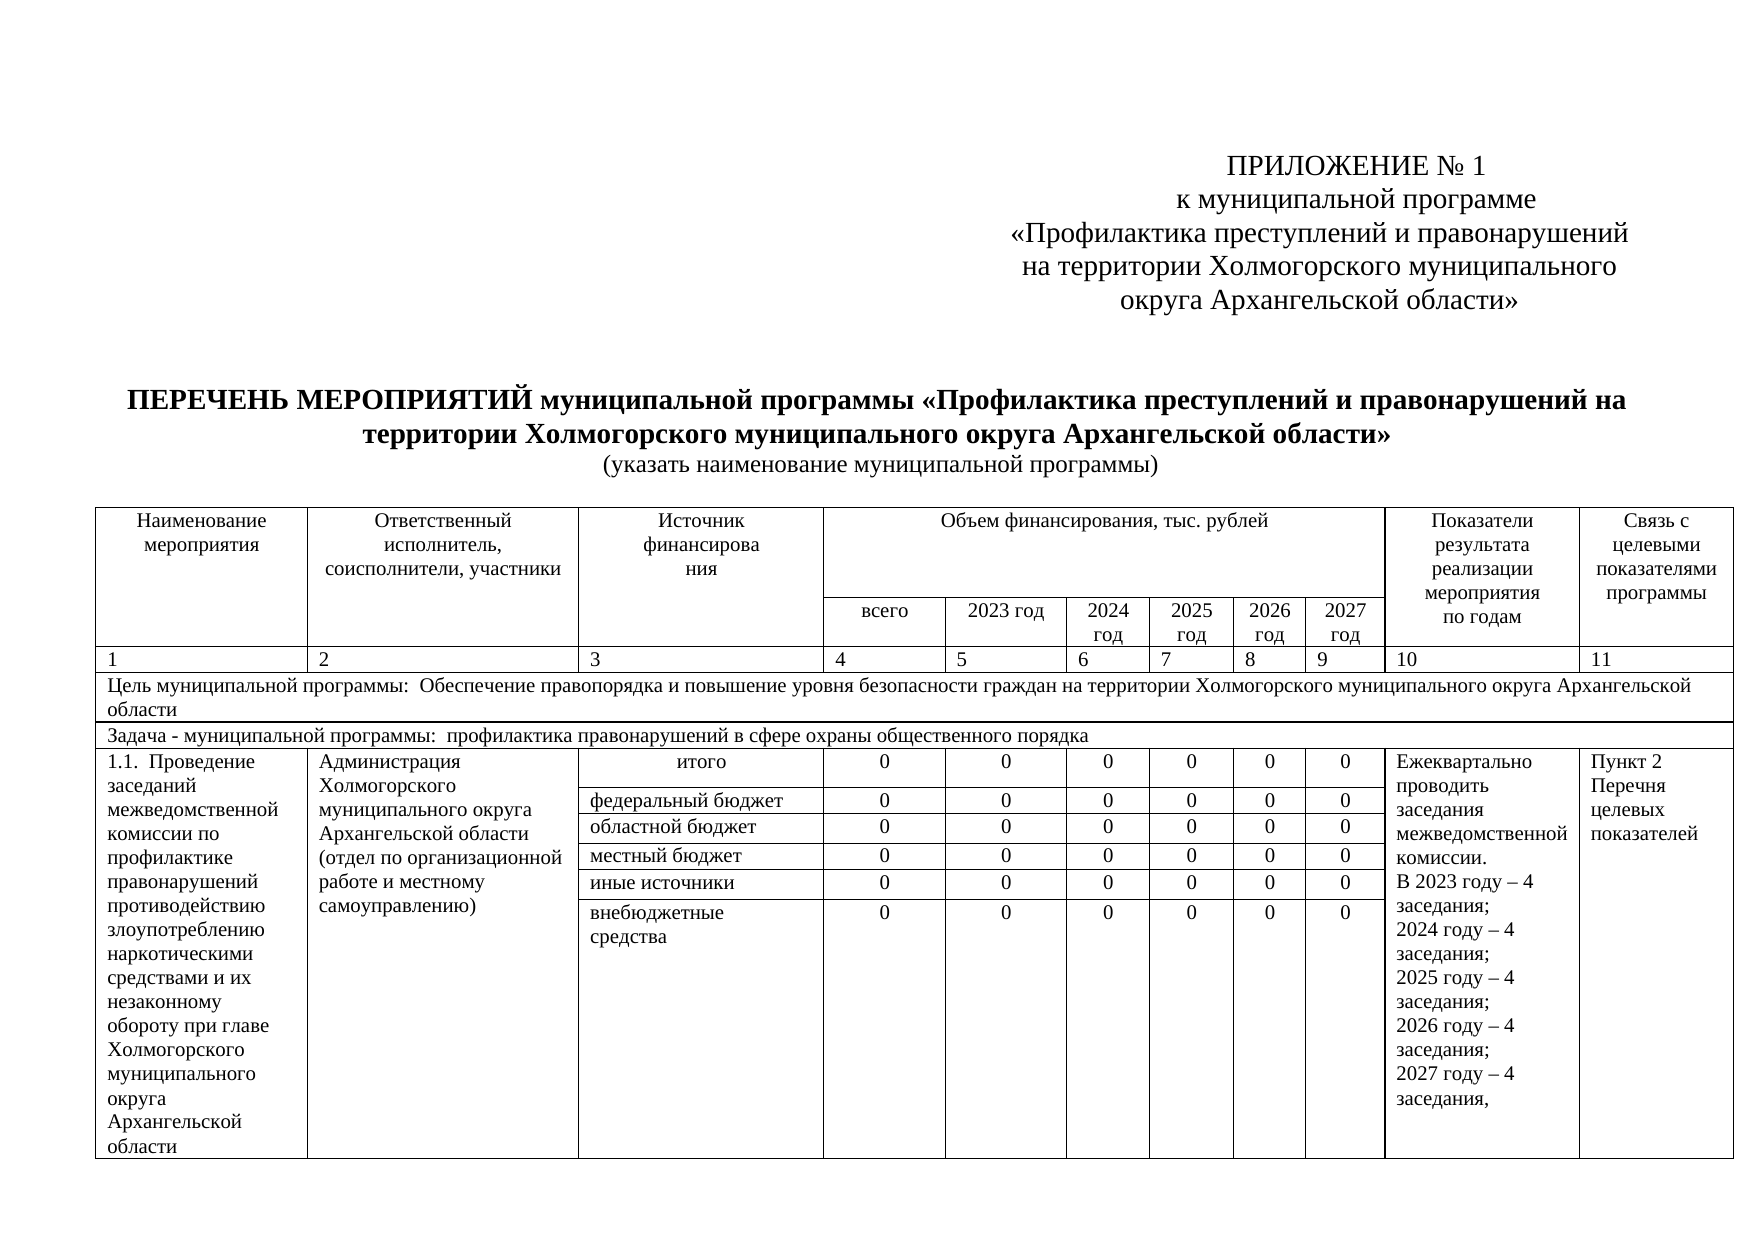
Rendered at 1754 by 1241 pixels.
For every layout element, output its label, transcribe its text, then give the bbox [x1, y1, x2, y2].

table_cell 10 [1386, 647, 1579, 672]
table_cell 1.1. Проведение заседаний межведомственной комиссии по профилактике правонарушений противодействию злоупотреблению наркотическими средствами и их незаконному обороту при главе Холмогорского муниципального округа Архангельской области [96, 749, 307, 1158]
table_cell 11 [1580, 647, 1733, 672]
table_cell 3 [579, 647, 823, 672]
table_cell 0 [1234, 844, 1305, 869]
text ПЕРЕЧЕНЬ МЕРОПРИЯТИЙ муниципальной программы «Профилактика преступлений и правонарушений на территории Холмогорского муниципального округа Архангельской области» [118, 382, 1636, 449]
table_cell 7 [1150, 647, 1233, 672]
table_cell Ежеквартально проводить заседания межведомственной комиссии. В 2023 году – 4 заседания; 2024 году – 4 заседания; 2025 году – 4 заседания; 2026 году – 4 заседания; 2027 году – 4 заседания, [1386, 749, 1579, 1158]
table_cell Администрация Холмогорского муниципального округа Архангельской области (отдел по организационной работе и местному самоуправлению) [308, 749, 578, 1158]
table_cell 0 [824, 749, 945, 787]
table_cell 0 [1234, 788, 1305, 813]
table_cell 0 [1306, 814, 1384, 842]
table_header Наименование мероприятия [96, 508, 307, 646]
table_header Объем финансирования, тыс. рублей [824, 508, 1384, 597]
table_cell всего [824, 598, 945, 646]
text ПРИЛОЖЕНИЕ № 1 [1003, 148, 1636, 181]
table_cell Задача - муниципальной программы: профилактика правонарушений в сфере охраны общественного порядка [96, 723, 1733, 747]
table_cell 6 [1067, 647, 1149, 672]
table_cell иные источники [579, 870, 823, 899]
table_cell 9 [1306, 647, 1384, 672]
table_cell 0 [824, 870, 945, 899]
table_cell 0 [1306, 900, 1384, 1158]
table_cell 2025 год [1150, 598, 1233, 646]
table_cell 0 [1150, 749, 1233, 787]
table_cell 0 [824, 844, 945, 869]
table_header Связь с целевыми показателями программы [1580, 508, 1733, 646]
table_cell 0 [1067, 749, 1149, 787]
table_cell 0 [824, 814, 945, 842]
table_cell 2024 год [1067, 598, 1149, 646]
table_cell 0 [824, 788, 945, 813]
table_cell 0 [946, 749, 1066, 787]
table_cell 0 [946, 870, 1066, 899]
table_cell 2023 год [946, 598, 1066, 646]
table_cell 0 [1234, 900, 1305, 1158]
table_cell 0 [1067, 844, 1149, 869]
table_cell 0 [1150, 900, 1233, 1158]
table_cell 0 [824, 900, 945, 1158]
table_cell федеральный бюджет [579, 788, 823, 813]
table_cell 0 [1067, 788, 1149, 813]
table_cell местный бюджет [579, 844, 823, 869]
table_cell 0 [946, 844, 1066, 869]
table_cell 0 [1150, 870, 1233, 899]
table_cell 0 [1067, 814, 1149, 842]
text (указать наименование муниципальной программы) [118, 449, 1636, 478]
table_cell 2026 год [1234, 598, 1305, 646]
table_cell 0 [1067, 870, 1149, 899]
table_cell 0 [946, 814, 1066, 842]
table_header Ответственный исполнитель, соисполнители, участники [308, 508, 578, 646]
table_cell 0 [1306, 844, 1384, 869]
table_cell 0 [946, 788, 1066, 813]
table_cell 0 [1067, 900, 1149, 1158]
table_cell 0 [946, 900, 1066, 1158]
table_header Источник финансирова ния [579, 508, 823, 646]
table_cell областной бюджет [579, 814, 823, 842]
table_cell 0 [1150, 844, 1233, 869]
table_cell итого [579, 749, 823, 787]
table_cell внебюджетные средства [579, 900, 823, 1158]
table_cell Пункт 2 Перечня целевых показателей [1580, 749, 1733, 1158]
table_cell 8 [1234, 647, 1305, 672]
table_cell 2027 год [1306, 598, 1384, 646]
table_cell 0 [1234, 814, 1305, 842]
table_cell Цель муниципальной программы: Обеспечение правопорядка и повышение уровня безопасности граждан на территории Холмогорского муниципального округа Архангельской области [96, 673, 1733, 721]
table_cell 5 [946, 647, 1066, 672]
table_cell 0 [1306, 788, 1384, 813]
table_header Показатели результата реализации мероприятия по годам [1386, 508, 1579, 646]
table_cell 4 [824, 647, 945, 672]
table_cell 0 [1234, 749, 1305, 787]
table_cell 0 [1150, 814, 1233, 842]
table_cell 0 [1150, 788, 1233, 813]
table_cell 0 [1306, 749, 1384, 787]
table_cell 0 [1306, 870, 1384, 899]
table_cell 0 [1234, 870, 1305, 899]
text к муниципальной программе «Профилактика преступлений и правонарушений на территории Холмогорского муниципального округа Архангельской области» [1003, 181, 1636, 315]
table_cell 2 [308, 647, 578, 672]
table_cell 1 [96, 647, 307, 672]
